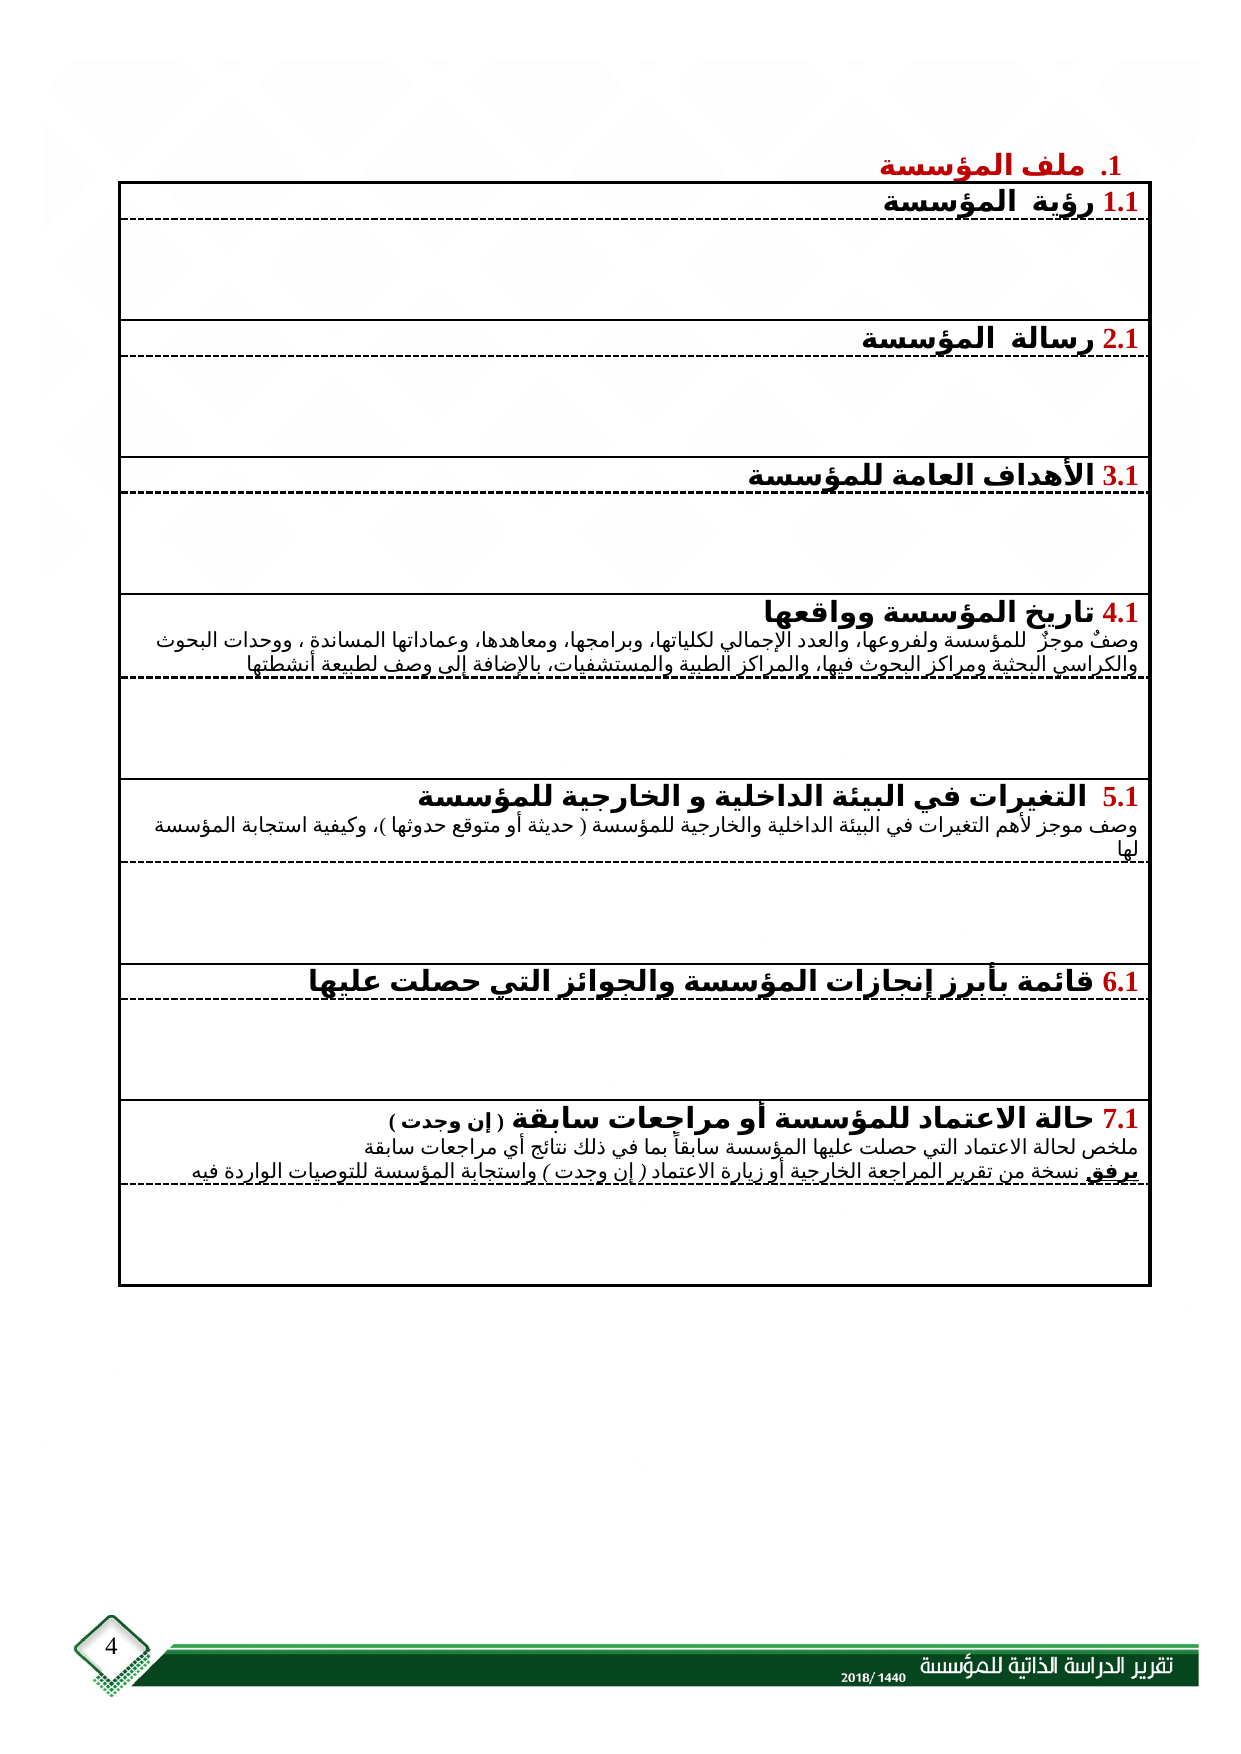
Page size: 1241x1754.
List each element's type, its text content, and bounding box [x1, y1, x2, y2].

table_cell 3.1 الأهداف العامة للمؤسسة [121, 458, 1148, 491]
table_cell 2.1 رسالة المؤسسة [121, 321, 1148, 355]
table_cell [121, 861, 1148, 962]
table_cell [121, 1183, 1148, 1284]
table_cell [121, 355, 1148, 456]
table_cell 5.1 التغيرات في البيئة الداخلية و الخارجية للمؤسسة وصف موجز لأهم التغيرات في البيئة الداخلية والخارجية للمؤسسة ( حديثة أو متوقع حدوثها )، وكيفية استجابة المؤسسة لها [121, 780, 1148, 861]
table_cell 4.1 تاريخ المؤسسة وواقعها وصفٌ موجزٌ للمؤسسة ولفروعها، والعدد الإجمالي لكلياتها، وبرامجها، ومعاهدها، وعماداتها المساندة ، ووحدات البحوث والكراسي البحثية ومراكز البحوث فيها، والمراكز الطبية والمستشفيات، بالإضافة إلى وصف لطبيعة أنشطتها [121, 595, 1148, 676]
table_cell [121, 998, 1148, 1099]
picture [42, 61, 1199, 1697]
table_cell 6.1 قائمة بأبرز إنجازات المؤسسة والجوائز التي حصلت عليها [121, 965, 1148, 998]
table_cell [121, 676, 1148, 777]
table_cell [121, 491, 1148, 593]
subtitle 1. ملف المؤسسة [118, 148, 1122, 181]
table_header 1.1 رؤية المؤسسة [121, 184, 1148, 218]
table_cell [121, 218, 1148, 319]
table_cell 7.1 حالة الاعتماد للمؤسسة أو مراجعات سابقة ( إن وجدت ) ملخص لحالة الاعتماد التي حصلت عليها المؤسسة سابقاً بما في ذلك نتائج أي مراجعات سابقة يرفق نسخة من تقرير المراجعة الخارجية أو زيارة الاعتماد ( إن وجدت ) واستجابة المؤسسة للتوصيات الواردة فيه [121, 1101, 1148, 1183]
